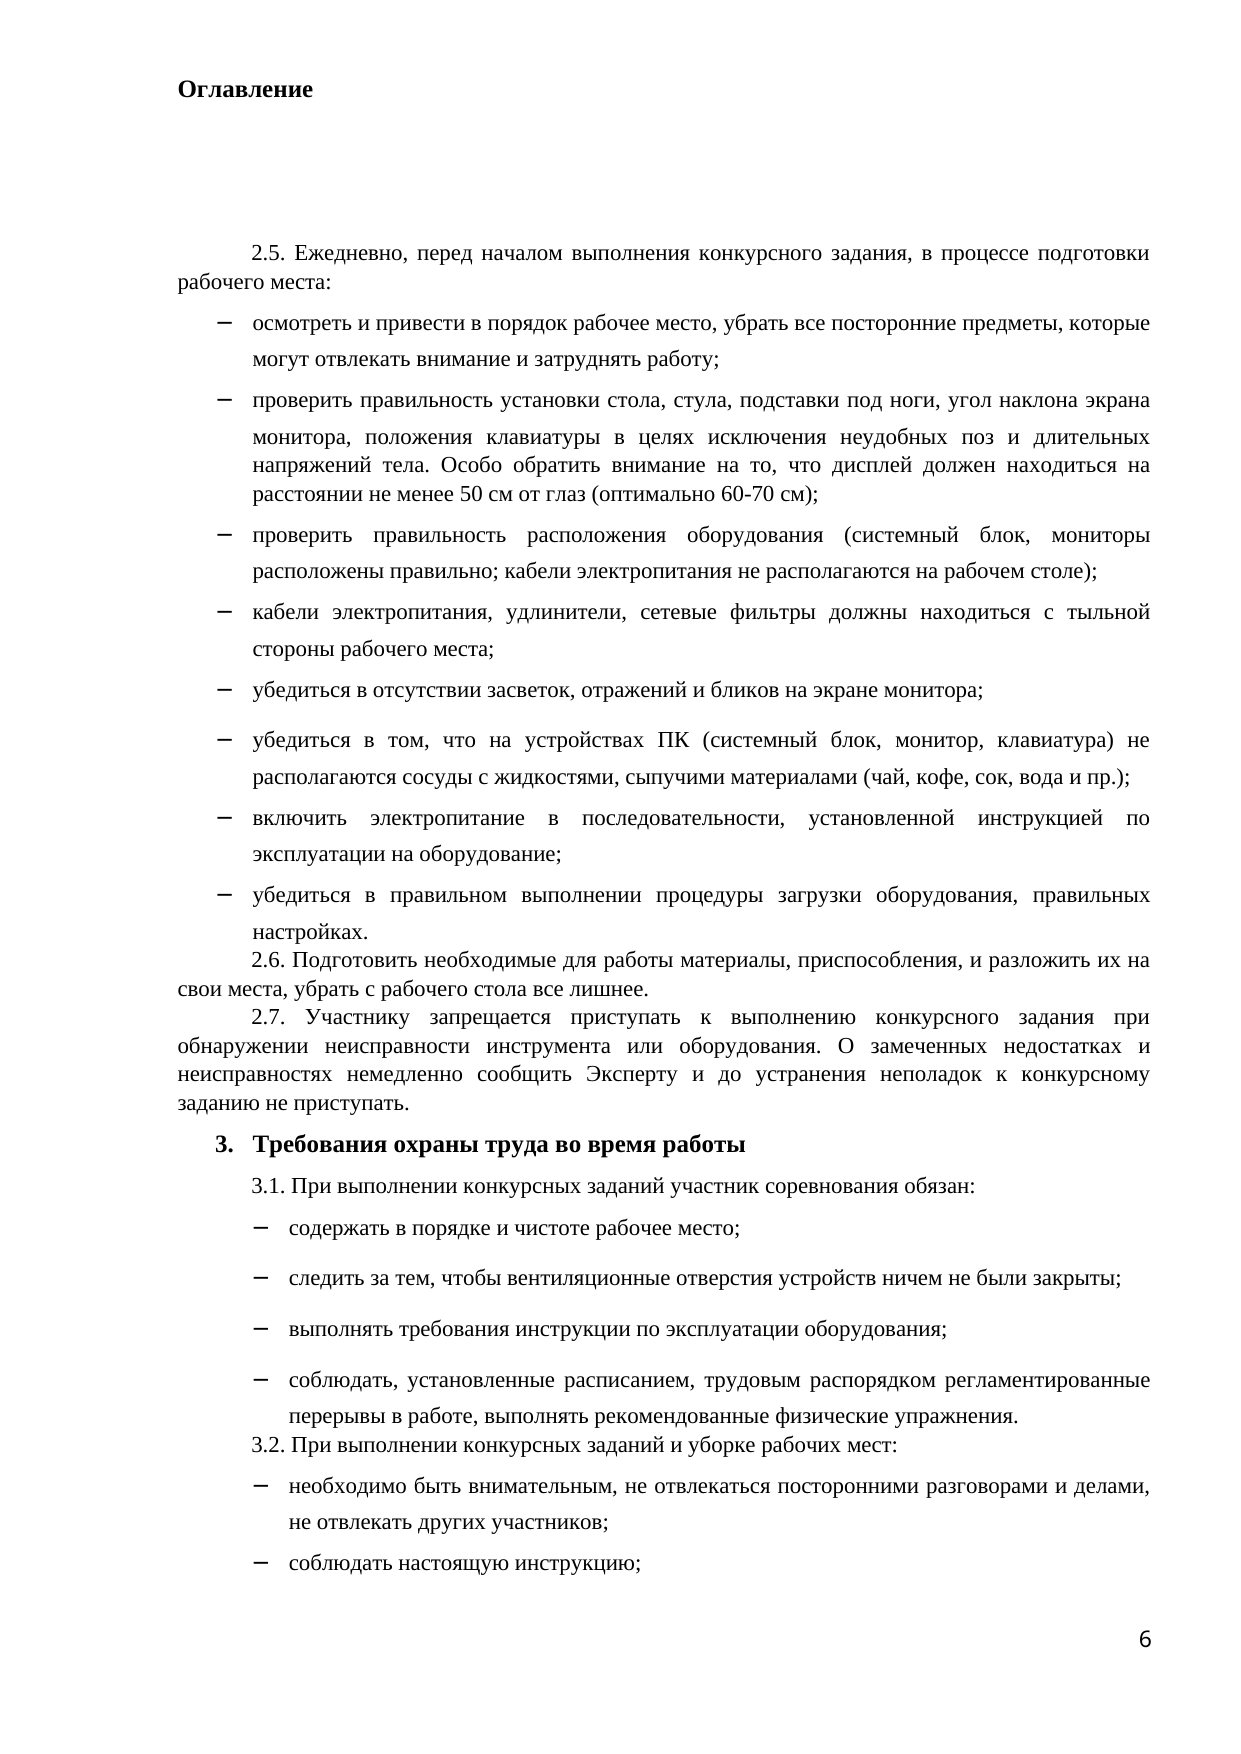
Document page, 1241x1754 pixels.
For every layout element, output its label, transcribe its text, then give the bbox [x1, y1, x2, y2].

list кабели электропитания, удлинители, сетевые фильтры должны находиться с тыльной стороны рабочего места; [215, 586, 1152, 661]
list включить электропитание в последовательности, установленной инструкцией по эксплуатации на оборудование; [215, 791, 1152, 867]
text 2.7. Участнику запрещается приступать к выполнению конкурсного задания при обнаружении неисправности инструмента или оборудования. О замеченных недостатках и неисправностях немедленно сообщить Эксперту и до устранения неполадок к конкурсному заданию не приступать. [177, 1003, 1152, 1115]
text 2.6. Подготовить необходимые для работы материалы, приспособления, и разложить их на свои места, убрать с рабочего стола все лишнее. [177, 946, 1152, 1001]
list выполнять требования инструкции по эксплуатации оборудования; [251, 1302, 1152, 1349]
text 3.2. При выполнении конкурсных заданий и уборке рабочих мест: [177, 1431, 1152, 1457]
text 3.1. При выполнении конкурсных заданий участник соревнования обязан: [177, 1173, 1152, 1199]
list проверить правильность установки стола, стула, подставки под ноги, угол наклона экрана монитора, положения клавиатуры в целях исключения неудобных поз и длительных напряжений тела. Особо обратить внимание на то, что дисплей должен находиться на расстоянии не менее 50 см от глаз (оптимально 60-70 см); [215, 374, 1152, 506]
list осмотреть и привести в порядок рабочее место, убрать все посторонние предметы, которые могут отвлекать внимание и затруднять работу; [215, 296, 1152, 372]
list следить за тем, чтобы вентиляционные отверстия устройств ничем не были закрыты; [251, 1252, 1152, 1299]
list проверить правильность расположения оборудования (системный блок, мониторы расположены правильно; кабели электропитания не располагаются на рабочем столе); [215, 508, 1152, 583]
list соблюдать, установленные расписанием, трудовым распорядком регламентированные перерывы в работе, выполнять рекомендованные физические упражнения. [251, 1353, 1152, 1429]
list убедиться в правильном выполнении процедуры загрузки оборудования, правильных настройках. [215, 869, 1152, 944]
list убедиться в том, что на устройствах ПК (системный блок, монитор, клавиатура) не располагаются сосуды с жидкостями, сыпучими материалами (чай, кофе, сок, вода и пр.); [215, 714, 1152, 789]
subtitle Требования охраны труда во время работы [215, 1129, 1152, 1158]
list содержать в порядке и чистоте рабочее место; [251, 1201, 1152, 1248]
list соблюдать настоящую инструкцию; [251, 1537, 1152, 1584]
list необходимо быть внимательным, не отвлекаться посторонними разговорами и делами, не отвлекать других участников; [251, 1459, 1152, 1534]
list убедиться в отсутствии засветок, отражений и бликов на экране монитора; [215, 663, 1152, 710]
text 2.5. Ежедневно, перед началом выполнения конкурсного задания, в процессе подготовки рабочего места: [177, 239, 1152, 294]
